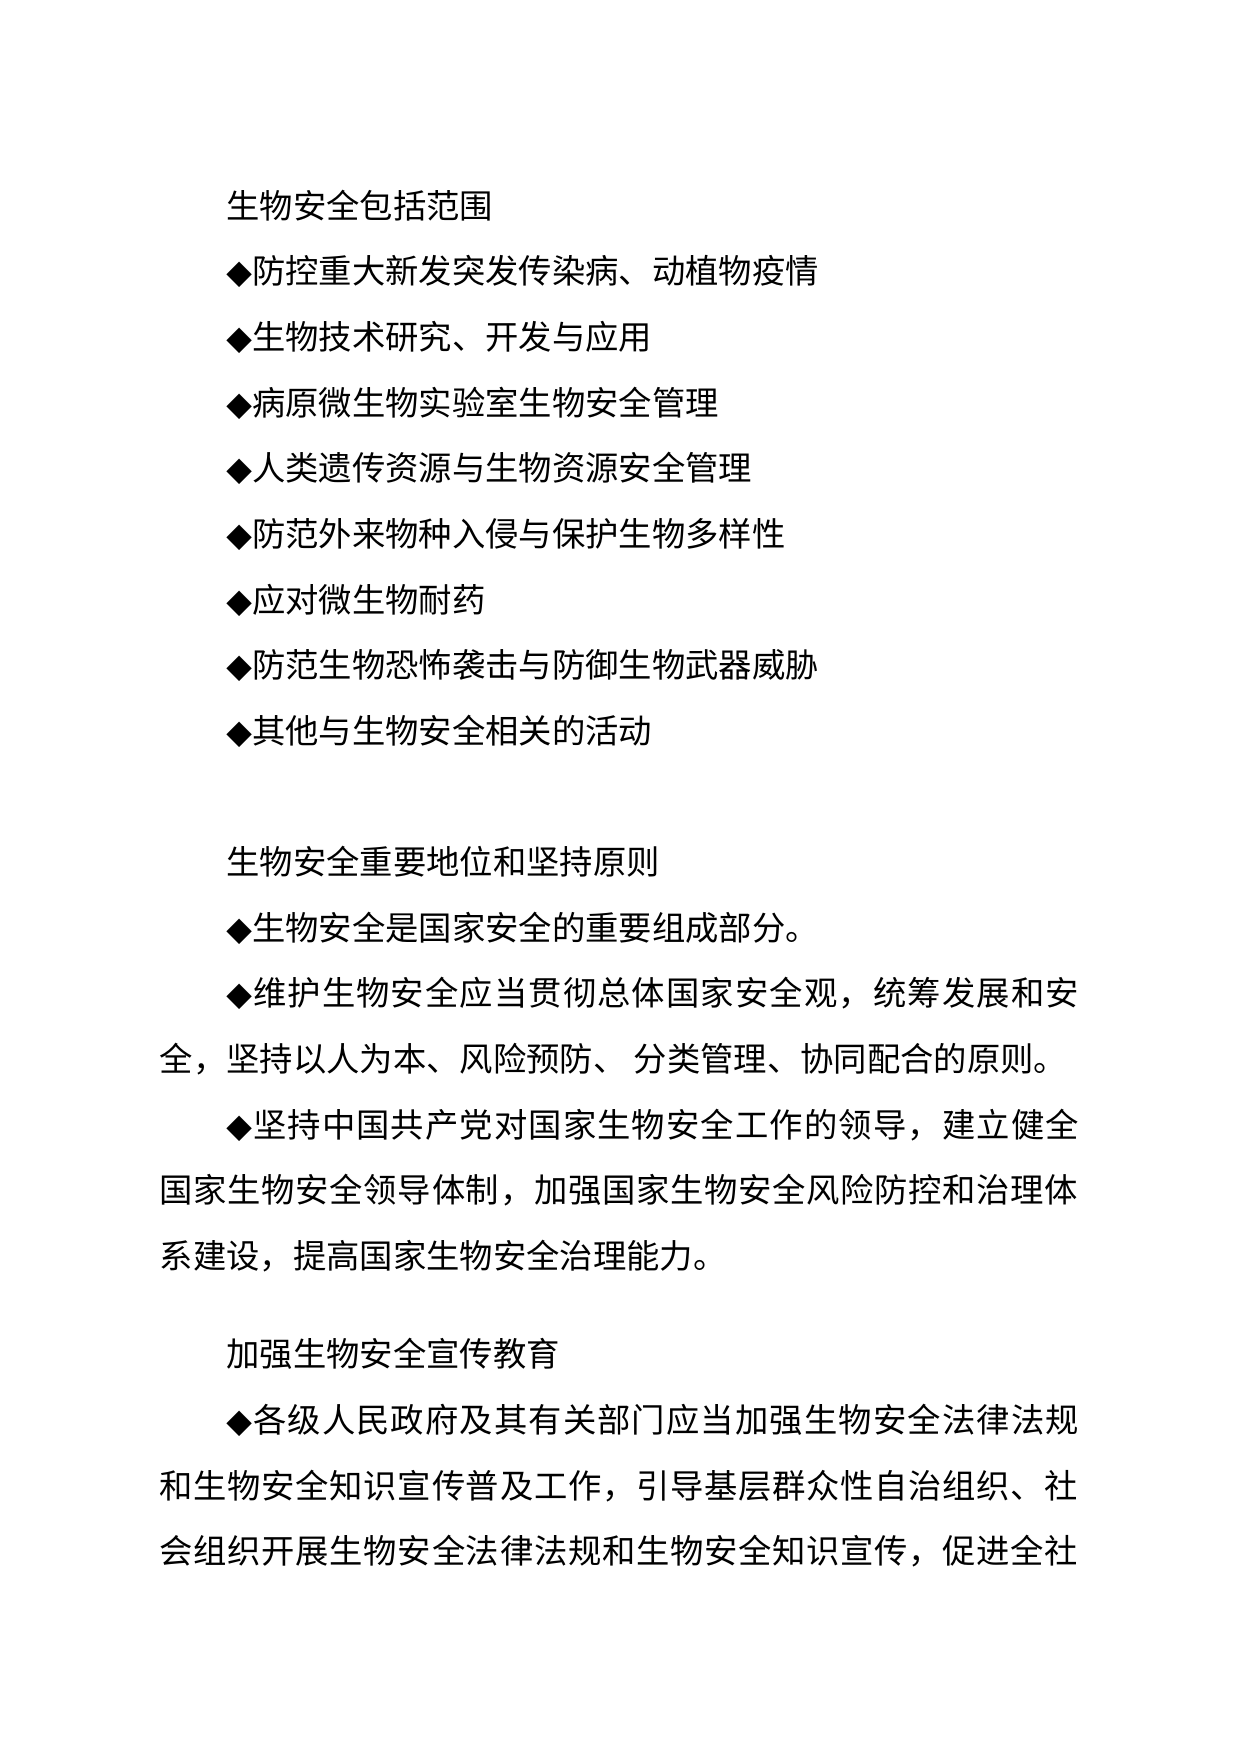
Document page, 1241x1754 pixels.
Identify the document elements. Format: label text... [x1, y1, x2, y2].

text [159, 1385, 1081, 1582]
text 生物安全重要地位和坚持原则 [159, 827, 1081, 893]
text ◆其他与生物安全相关的活动 [159, 696, 1081, 762]
text ◆人类遗传资源与生物资源安全管理 [226, 433, 1081, 499]
text ◆应对微生物耐药 [226, 565, 1081, 630]
text ◆病原微生物实验室生物安全管理 [226, 368, 1081, 433]
text ◆防控重大新发突发传染病、动植物疫情 [159, 237, 1081, 302]
text 加强生物安全宣传教育 [159, 1319, 1081, 1385]
text ◆防范生物恐怖袭击与防御生物武器威胁 [226, 630, 1081, 696]
text ◆维护生物安全应当贯彻总体国家安全观，统筹发展和安全，坚持以人为本、风险预防、 分类管理、协同配合的原则。 [159, 958, 1081, 1090]
text ◆生物安全是国家安全的重要组成部分。 [159, 893, 1081, 958]
text 生物安全包括范围 [159, 171, 1081, 237]
text ◆坚持中国共产党对国家生物安全工作的领导，建立健全国家生物安全领导体制，加强国家生物安全风险防控和治理体系建设，提高国家生物安全治理能力。 [159, 1090, 1081, 1287]
text ◆生物技术研究、开发与应用 [226, 302, 1081, 368]
text ◆防范外来物种入侵与保护生物多样性 [226, 499, 1081, 565]
